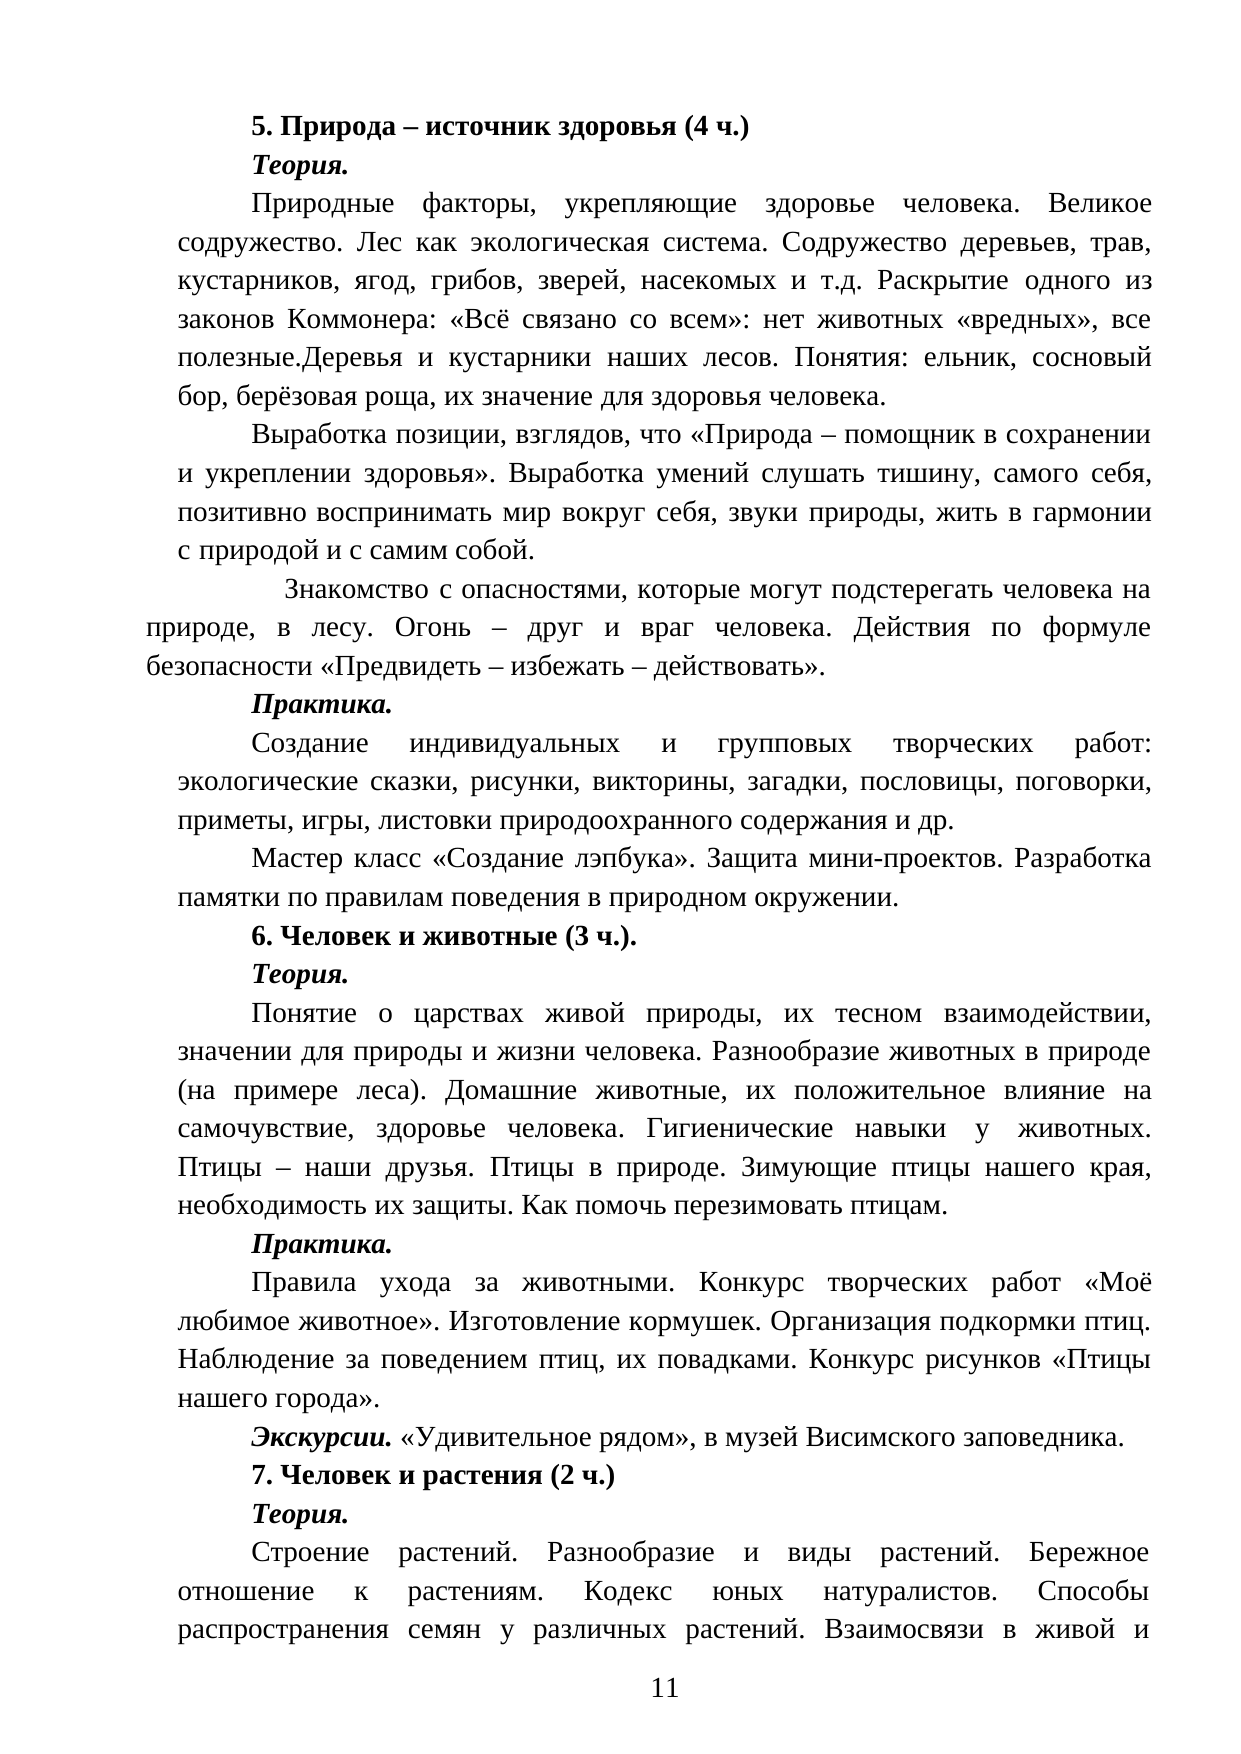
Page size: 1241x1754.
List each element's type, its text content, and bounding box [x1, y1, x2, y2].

subtitle Природа – источник здоровья (4 ч.) [251, 108, 1209, 142]
text Природные факторы, укрепляющие здоровье человека. Великое содружество. Лес как экологическая система. Содружество деревьев, трав, кустарников, ягод, грибов, зверей, насекомых и т.д. Раскрытие одного из законов Коммонера: «Всё связано со всем»: нет животных «вредных», все полезные.Деревья и кустарники наших лесов. Понятия: ельник, сосновый бор, берёзовая роща, их значение для здоровья человека. [177, 185, 1152, 412]
subtitle Человек и растения (2 ч.) [251, 1457, 1209, 1491]
text Понятие о царствах живой природы, их тесном взаимодействии, значении для природы и жизни человека. Разнообразие животных в природе (на примере леса). Домашние животные, их положительное влияние на самочувствие, здоровье человека. Гигиенические навыки у животных. Птицы – наши друзья. Птицы в природе. Зимующие птицы нашего края, необходимость их защиты. Как помочь перезимовать птицам. [177, 995, 1152, 1221]
text Экскурсии. «Удивительное рядом», в музей Висимского заповедника. [177, 1419, 1152, 1452]
text Создание индивидуальных и групповых творческих работ: экологические сказки, рисунки, викторины, загадки, пословицы, поговорки, приметы, игры, листовки природоохранного содержания и др. [177, 725, 1152, 836]
subtitle Теория. [251, 147, 1209, 180]
text Мастер класс «Создание лэпбука». Защита мини-проектов. Разработка памятки по правилам поведения в природном окружении. [177, 841, 1152, 913]
text Выработка позиции, взглядов, что «Природа – помощник в сохранении и укреплении здоровья». Выработка умений слушать тишину, самого себя, позитивно воспринимать мир вокруг себя, звуки природы, жить в гармонии с природой и с самим собой. [177, 417, 1152, 566]
subtitle Теория. [251, 1496, 1209, 1529]
subtitle Теория. [251, 956, 1209, 990]
text Правила ухода за животными. Конкурс творческих работ «Моё любимое животное». Изготовление кормушек. Организация подкормки птиц. Наблюдение за поведением птиц, их повадками. Конкурс рисунков «Птицы нашего города». [177, 1264, 1152, 1414]
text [177, 1534, 1149, 1645]
subtitle Практика. [251, 686, 1209, 720]
text Знакомство с опасностями, которые могут подстерегать человека на природе, в лесу. Огонь – друг и враг человека. Действия по формуле безопасности «Предвидеть – избежать – действовать». [146, 571, 1151, 681]
subtitle Практика. [251, 1226, 1209, 1259]
subtitle Человек и животные (3 ч.). [251, 918, 1209, 951]
